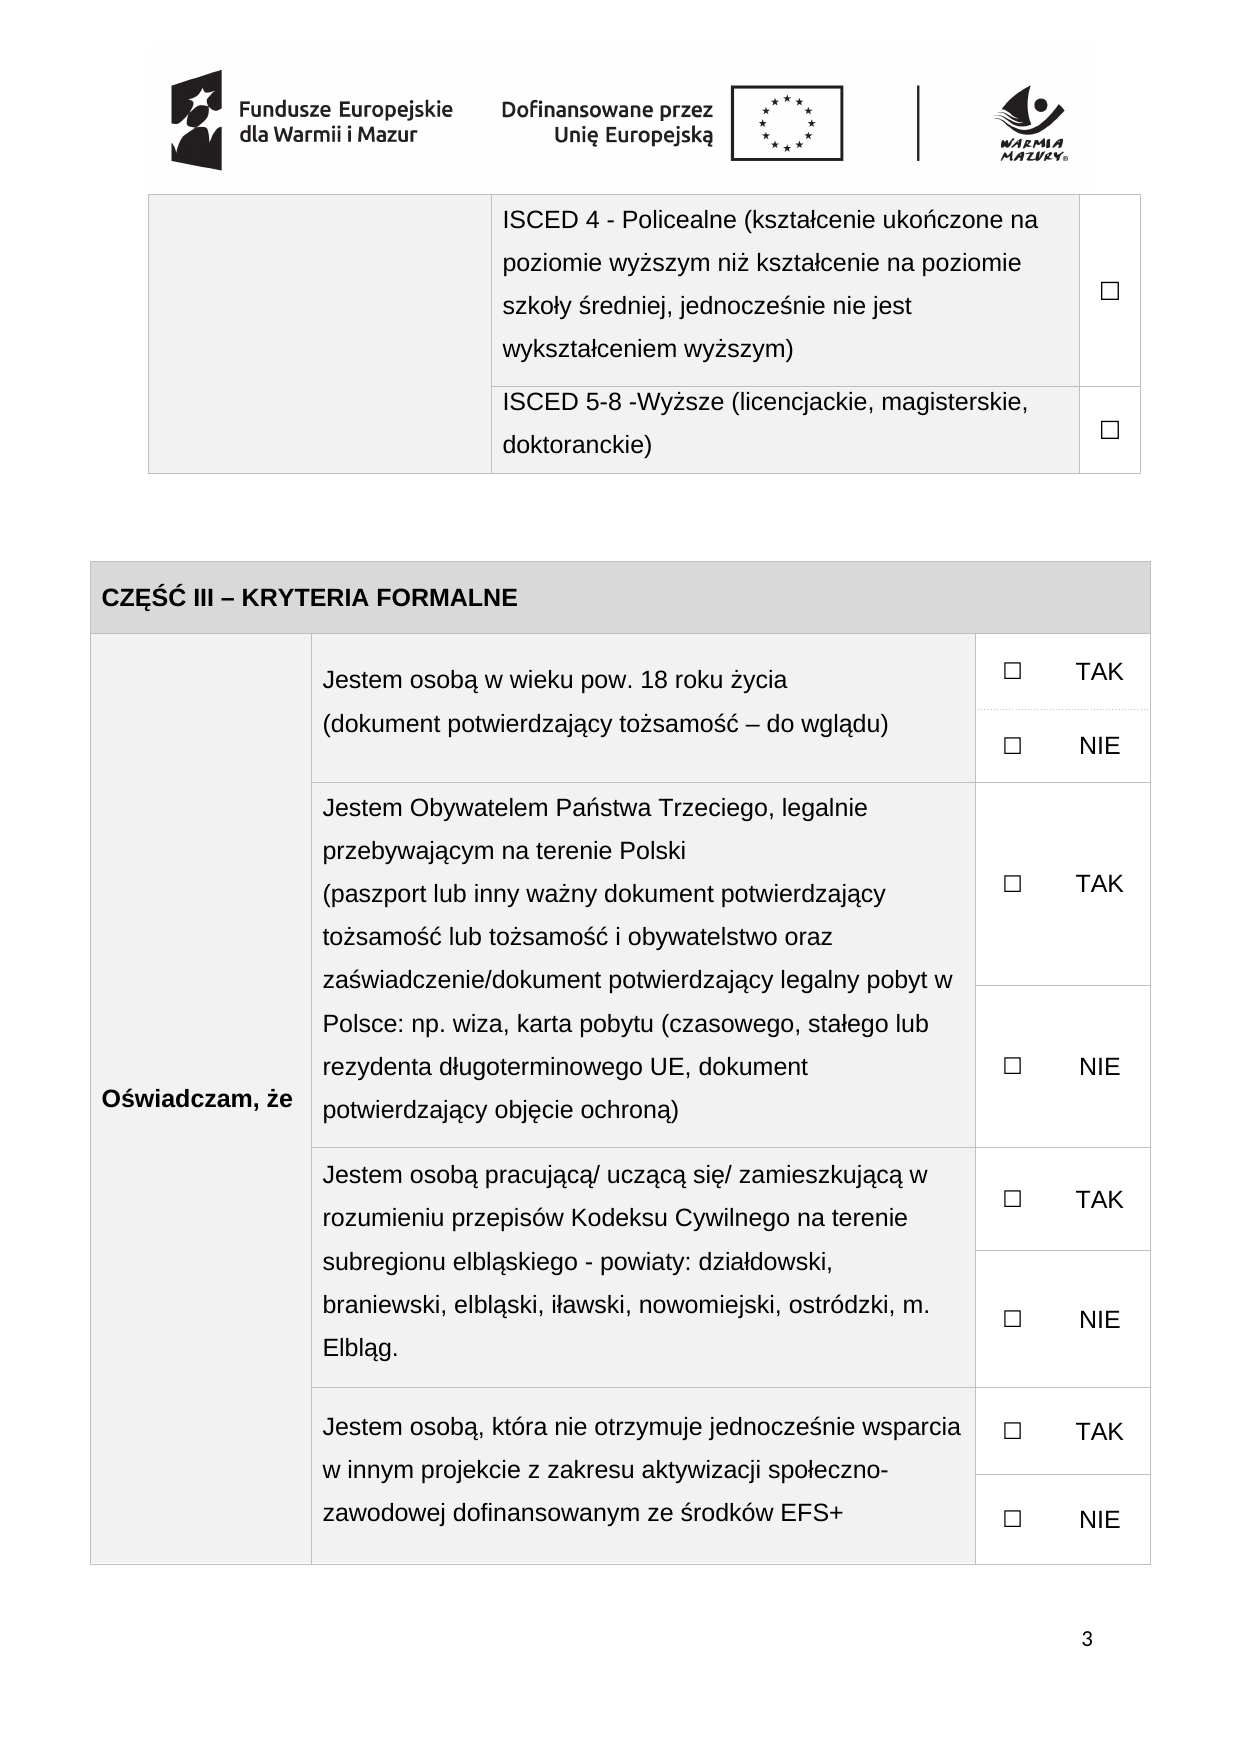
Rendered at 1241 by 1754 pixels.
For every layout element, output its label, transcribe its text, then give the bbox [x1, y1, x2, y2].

table_cell ISCED 4 - Policealne (kształcenie ukończone na poziomie wyższym niż kształcenie na poziomie szkoły średniej, jednocześnie nie jest wykształceniem wyższym) [492, 195, 1079, 386]
table_cell Jestem osobą w wieku pow. 18 roku życia (dokument potwierdzający tożsamość – do wglądu) [312, 634, 975, 782]
table_cell ISCED 5-8 -Wyższe (licencjackie, magisterskie, doktoranckie) [492, 387, 1079, 473]
table_cell TAK [1049, 1388, 1150, 1474]
table_cell NIE [1049, 1475, 1150, 1563]
picture [147, 44, 1093, 194]
table_cell TAK [1049, 783, 1150, 985]
table_cell NIE [1049, 986, 1150, 1147]
table_cell Jestem osobą, która nie otrzymuje jednocześnie wsparcia w innym projekcie z zakresu aktywizacji społeczno-zawodowej dofinansowanym ze środków EFS+ [312, 1388, 975, 1563]
table_cell TAK [1049, 634, 1150, 708]
table_cell ☐ [1080, 387, 1140, 473]
table_cell NIE [1049, 1251, 1150, 1387]
table_cell Jestem Obywatelem Państwa Trzeciego, legalnie przebywającym na terenie Polski (paszport lub inny ważny dokument potwierdzający tożsamość lub tożsamość i obywatelstwo oraz zaświadczenie/dokument potwierdzający legalny pobyt w Polsce: np. wiza, karta pobytu (czasowego, stałego lub rezydenta długoterminowego UE, dokument potwierdzający objęcie ochroną) [312, 783, 975, 1147]
table_cell Jestem osobą pracującą/ uczącą się/ zamieszkującą w rozumieniu przepisów Kodeksu Cywilnego na terenie subregionu elbląskiego - powiaty: działdowski, braniewski, elbląski, iławski, nowomiejski, ostródzki, m. Elbląg. (zaświadczenie potwierdzające zamieszkanie na ww. terytorium) [312, 1148, 975, 1387]
table_cell ☐ [1080, 195, 1140, 386]
table_cell Oświadczam, że [91, 634, 311, 1563]
table_cell NIE [1049, 709, 1150, 782]
table_cell TAK [1049, 1148, 1150, 1250]
table_header CZĘŚĆ III – KRYTERIA FORMALNE [91, 562, 1150, 633]
